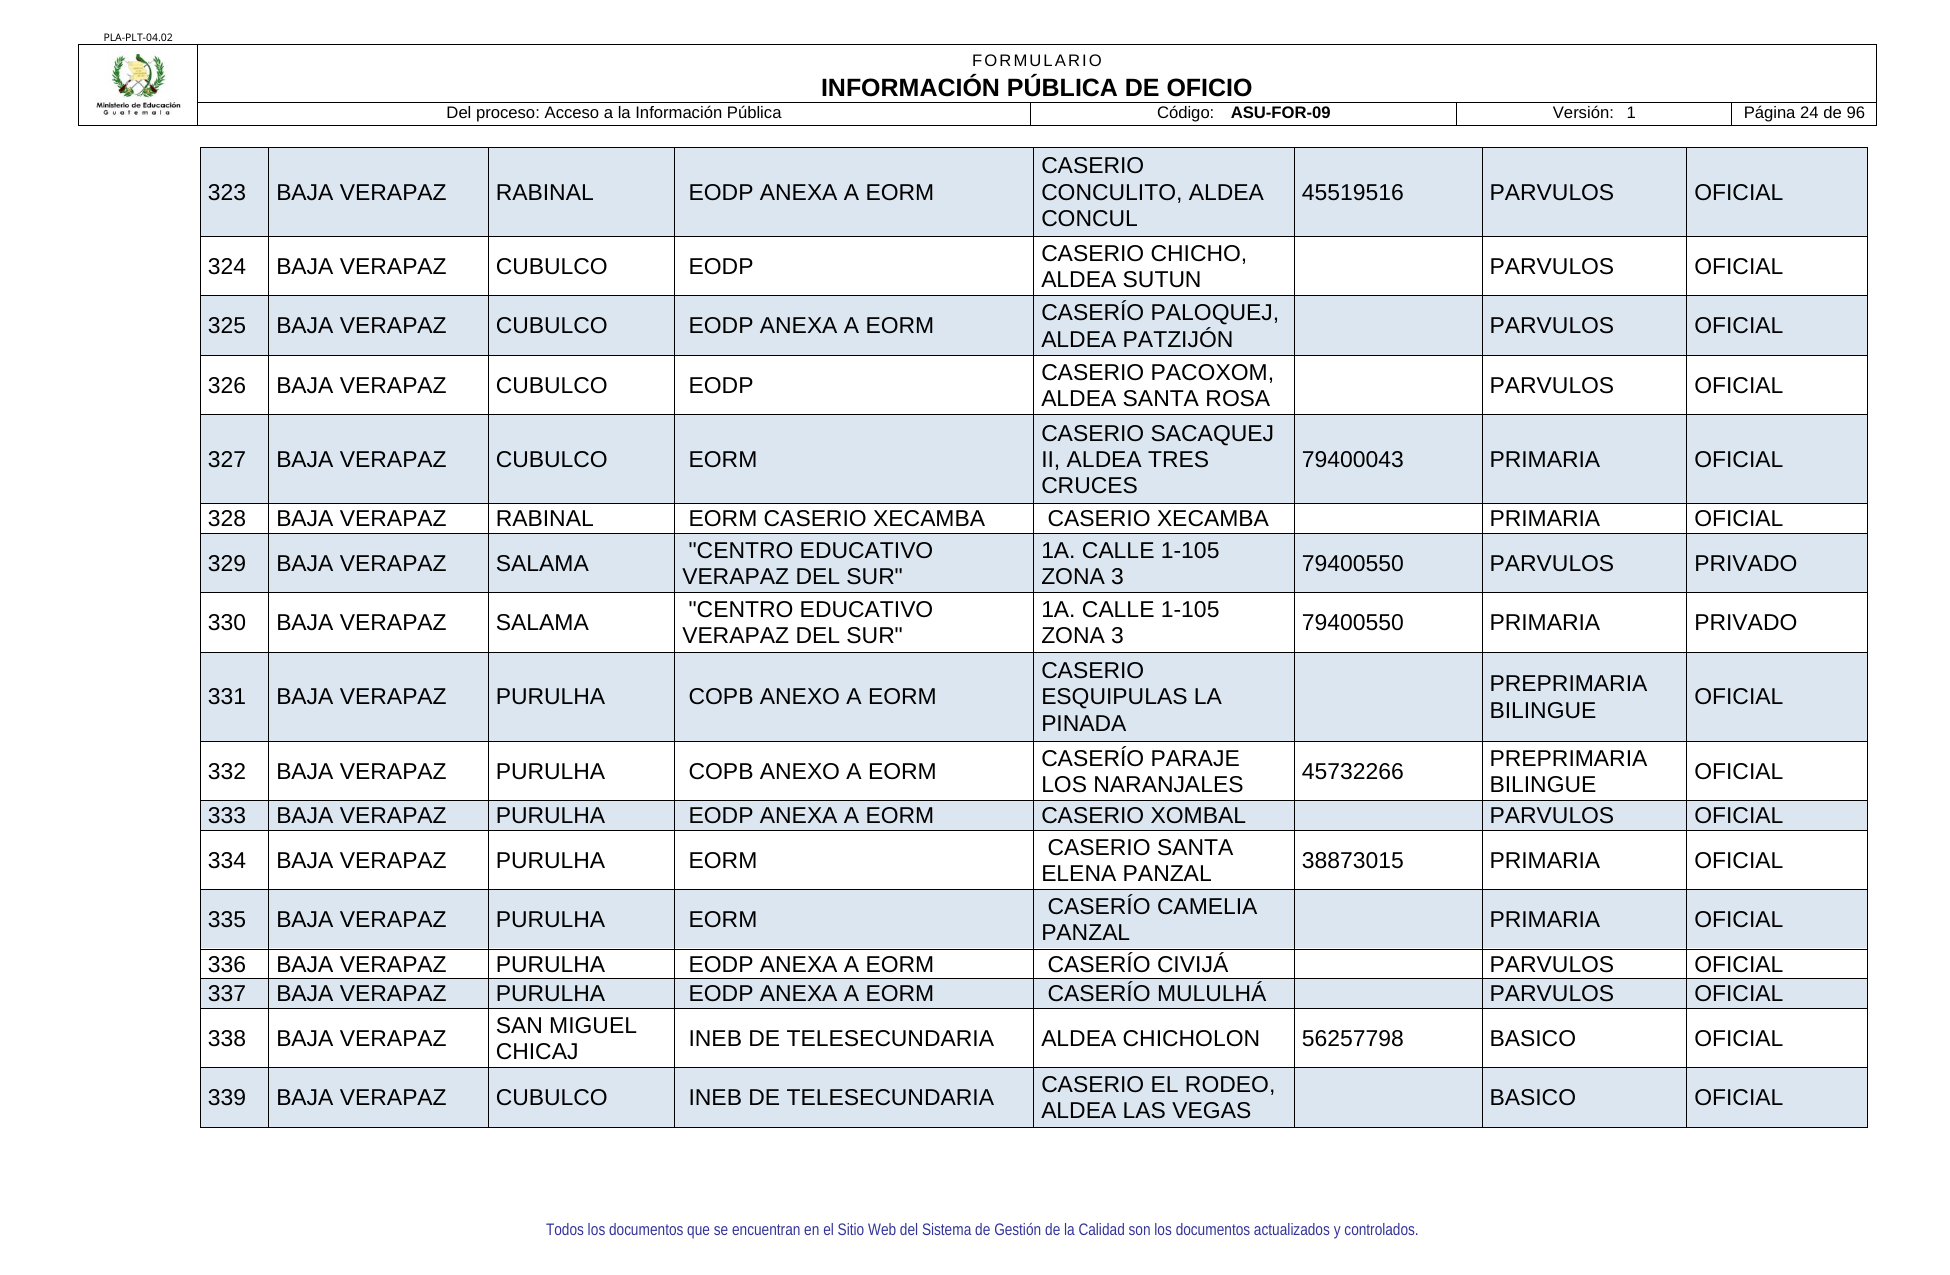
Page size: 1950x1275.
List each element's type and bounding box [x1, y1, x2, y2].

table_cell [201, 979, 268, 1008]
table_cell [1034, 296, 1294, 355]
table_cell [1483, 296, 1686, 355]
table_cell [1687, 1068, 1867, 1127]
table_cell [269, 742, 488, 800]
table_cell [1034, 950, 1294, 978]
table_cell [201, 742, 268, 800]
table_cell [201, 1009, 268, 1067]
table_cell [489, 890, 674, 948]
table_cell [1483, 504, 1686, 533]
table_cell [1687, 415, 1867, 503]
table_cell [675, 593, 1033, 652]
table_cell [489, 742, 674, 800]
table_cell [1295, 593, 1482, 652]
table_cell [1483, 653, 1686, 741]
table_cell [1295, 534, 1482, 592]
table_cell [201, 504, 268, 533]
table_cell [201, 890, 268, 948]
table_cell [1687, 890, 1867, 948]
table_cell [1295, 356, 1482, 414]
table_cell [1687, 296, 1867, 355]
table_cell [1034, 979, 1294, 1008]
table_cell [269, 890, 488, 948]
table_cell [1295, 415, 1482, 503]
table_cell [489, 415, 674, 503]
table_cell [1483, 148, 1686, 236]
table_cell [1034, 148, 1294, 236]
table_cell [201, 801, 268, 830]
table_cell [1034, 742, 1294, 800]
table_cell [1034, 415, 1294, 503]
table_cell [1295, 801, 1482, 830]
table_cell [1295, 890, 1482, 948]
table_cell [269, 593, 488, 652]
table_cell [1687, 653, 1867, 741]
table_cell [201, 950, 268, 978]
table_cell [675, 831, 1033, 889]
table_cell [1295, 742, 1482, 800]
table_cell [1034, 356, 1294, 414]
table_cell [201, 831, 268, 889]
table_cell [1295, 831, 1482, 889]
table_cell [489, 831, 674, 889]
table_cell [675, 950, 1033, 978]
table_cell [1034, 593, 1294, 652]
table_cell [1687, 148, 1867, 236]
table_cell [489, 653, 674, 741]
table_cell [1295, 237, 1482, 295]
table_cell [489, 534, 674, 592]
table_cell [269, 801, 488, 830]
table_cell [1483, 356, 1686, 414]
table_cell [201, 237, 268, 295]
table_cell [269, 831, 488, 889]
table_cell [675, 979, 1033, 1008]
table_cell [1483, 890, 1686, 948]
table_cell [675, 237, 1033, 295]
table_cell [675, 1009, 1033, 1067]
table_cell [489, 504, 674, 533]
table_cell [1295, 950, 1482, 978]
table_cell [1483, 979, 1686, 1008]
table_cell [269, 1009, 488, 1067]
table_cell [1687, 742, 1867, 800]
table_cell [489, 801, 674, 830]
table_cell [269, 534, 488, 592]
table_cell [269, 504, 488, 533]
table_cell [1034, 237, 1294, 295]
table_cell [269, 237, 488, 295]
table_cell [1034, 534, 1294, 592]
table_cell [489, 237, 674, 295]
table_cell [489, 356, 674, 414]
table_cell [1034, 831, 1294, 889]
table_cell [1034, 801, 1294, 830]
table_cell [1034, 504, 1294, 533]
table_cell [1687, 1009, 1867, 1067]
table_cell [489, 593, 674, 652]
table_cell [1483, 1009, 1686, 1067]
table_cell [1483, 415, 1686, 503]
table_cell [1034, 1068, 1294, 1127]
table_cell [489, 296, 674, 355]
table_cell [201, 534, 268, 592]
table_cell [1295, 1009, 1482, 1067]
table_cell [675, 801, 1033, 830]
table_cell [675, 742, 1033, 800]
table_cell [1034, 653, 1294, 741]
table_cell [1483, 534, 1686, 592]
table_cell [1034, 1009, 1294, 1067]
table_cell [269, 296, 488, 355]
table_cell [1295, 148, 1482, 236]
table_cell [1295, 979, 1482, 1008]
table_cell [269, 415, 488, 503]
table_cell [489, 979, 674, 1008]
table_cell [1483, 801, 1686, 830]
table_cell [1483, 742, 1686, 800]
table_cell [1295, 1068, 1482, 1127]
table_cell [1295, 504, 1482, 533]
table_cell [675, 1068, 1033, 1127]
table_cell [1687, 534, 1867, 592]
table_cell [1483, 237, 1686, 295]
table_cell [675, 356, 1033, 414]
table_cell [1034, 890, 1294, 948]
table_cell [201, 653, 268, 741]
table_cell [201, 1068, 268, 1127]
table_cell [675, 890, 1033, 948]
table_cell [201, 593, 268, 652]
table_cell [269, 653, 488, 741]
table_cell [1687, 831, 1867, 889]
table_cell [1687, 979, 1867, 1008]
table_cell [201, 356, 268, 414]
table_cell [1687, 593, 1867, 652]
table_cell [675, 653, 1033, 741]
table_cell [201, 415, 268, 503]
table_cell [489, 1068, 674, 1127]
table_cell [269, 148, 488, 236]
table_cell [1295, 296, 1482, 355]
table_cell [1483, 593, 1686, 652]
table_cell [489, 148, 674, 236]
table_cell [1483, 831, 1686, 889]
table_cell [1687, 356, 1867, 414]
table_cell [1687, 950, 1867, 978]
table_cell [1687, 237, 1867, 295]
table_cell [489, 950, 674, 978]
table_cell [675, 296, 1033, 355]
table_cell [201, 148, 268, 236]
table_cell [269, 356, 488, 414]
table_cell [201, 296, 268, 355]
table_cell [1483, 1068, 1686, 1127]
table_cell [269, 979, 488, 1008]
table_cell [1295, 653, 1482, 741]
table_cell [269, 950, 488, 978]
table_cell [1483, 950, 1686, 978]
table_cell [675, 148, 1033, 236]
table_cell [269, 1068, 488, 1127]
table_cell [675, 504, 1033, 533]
picture [95, 51, 181, 117]
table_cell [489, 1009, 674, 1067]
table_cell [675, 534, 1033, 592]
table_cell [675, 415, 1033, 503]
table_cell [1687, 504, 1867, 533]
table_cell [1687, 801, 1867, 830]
